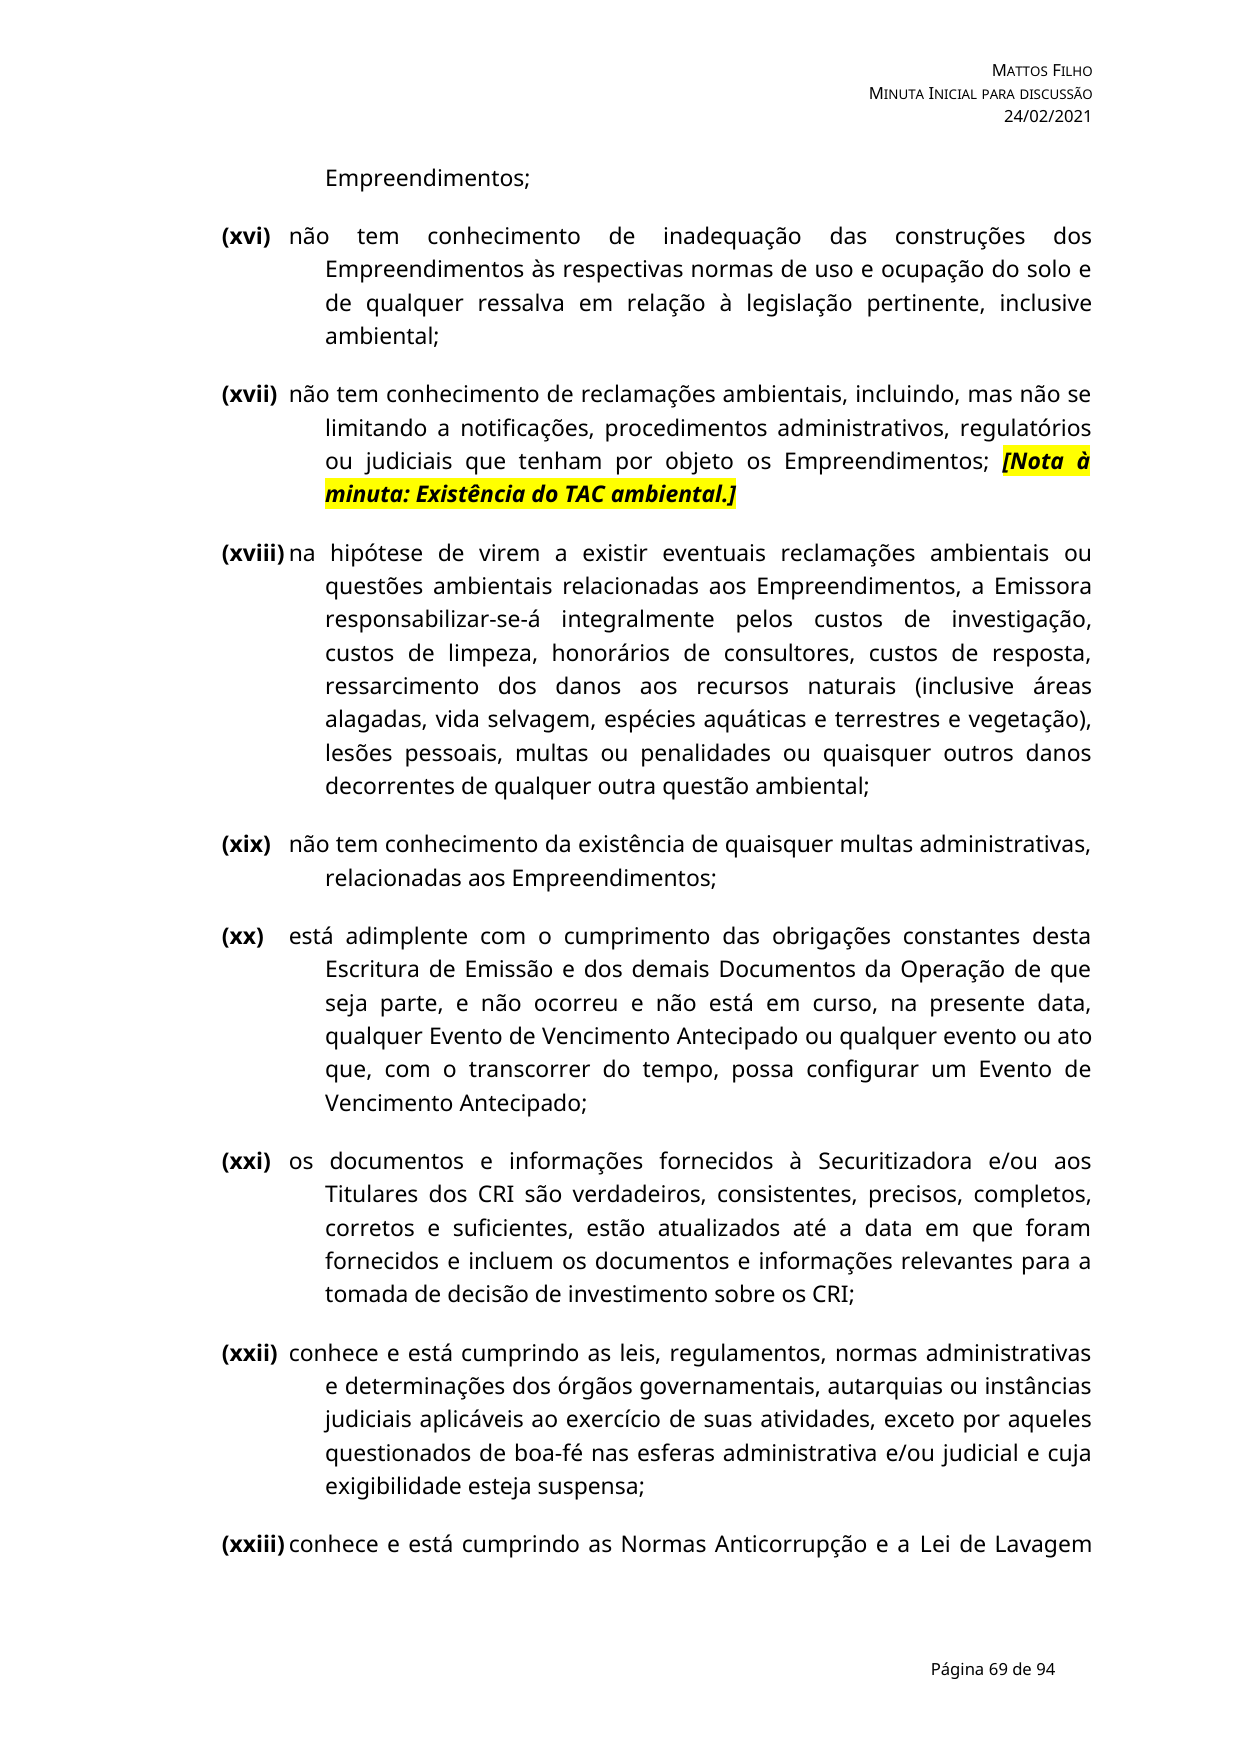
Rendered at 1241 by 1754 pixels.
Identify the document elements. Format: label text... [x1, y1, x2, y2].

list não tem conhecimento de reclamações ambientais, incluindo, mas não se limitando a notificações, procedimentos administrativos, regulatórios ou judiciais que tenham por objeto os Empreendimentos; [Nota à minuta: Existência do TAC ambiental.] [222, 376, 1092, 509]
list os documentos e informações fornecidos à Securitizadora e/ou aos Titulares dos CRI são verdadeiros, consistentes, precisos, completos, corretos e suficientes, estão atualizados até a data em que foram fornecidos e incluem os documentos e informações relevantes para a tomada de decisão de investimento sobre os CRI; [222, 1143, 1092, 1309]
list está adimplente com o cumprimento das obrigações constantes desta Escritura de Emissão e dos demais Documentos da Operação de que seja parte, e não ocorreu e não está em curso, na presente data, qualquer Evento de Vencimento Antecipado ou qualquer evento ou ato que, com o transcorrer do tempo, possa configurar um Evento de Vencimento Antecipado; [222, 918, 1092, 1118]
list não tem conhecimento da existência de quaisquer multas administrativas, relacionadas aos Empreendimentos; [222, 826, 1092, 893]
list conhece e está cumprindo as leis, regulamentos, normas administrativas e determinações dos órgãos governamentais, autarquias ou instâncias judiciais aplicáveis ao exercício de suas atividades, exceto por aqueles questionados de boa-fé nas esferas administrativa e/ou judicial e cuja exigibilidade esteja suspensa; [222, 1334, 1092, 1501]
list na hipótese de virem a existir eventuais reclamações ambientais ou questões ambientais relacionadas aos Empreendimentos, a Emissora responsabilizar-se-á integralmente pelos custos de investigação, custos de limpeza, honorários de consultores, custos de resposta, ressarcimento dos danos aos recursos naturais (inclusive áreas alagadas, vida selvagem, espécies aquáticas e terrestres e vegetação), lesões pessoais, multas ou penalidades ou quaisquer outros danos decorrentes de qualquer outra questão ambiental; [222, 534, 1092, 801]
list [222, 1526, 1092, 1559]
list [222, 159, 1092, 193]
list não tem conhecimento de inadequação das construções dos Empreendimentos às respectivas normas de uso e ocupação do solo e de qualquer ressalva em relação à legislação pertinente, inclusive ambiental; [222, 218, 1092, 351]
